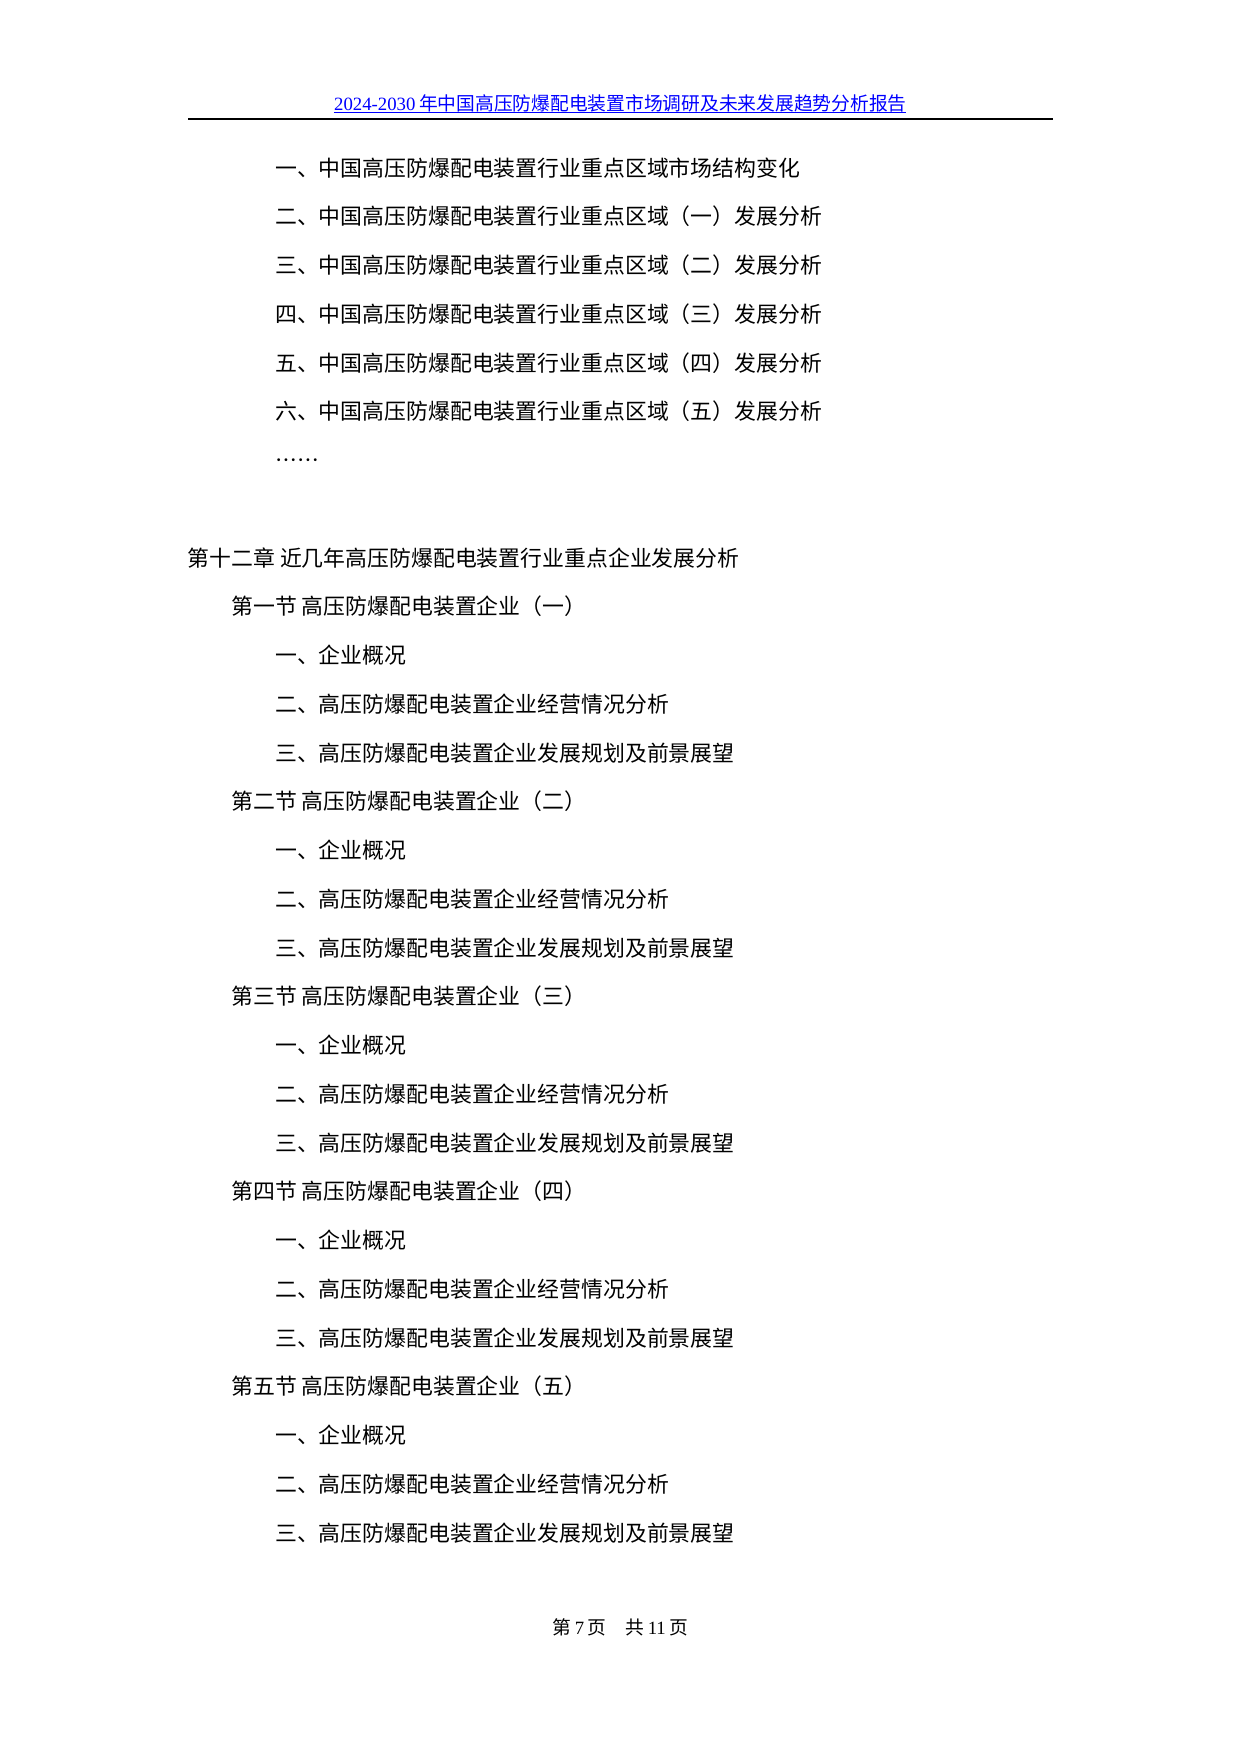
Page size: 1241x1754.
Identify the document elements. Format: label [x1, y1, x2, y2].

text [187, 150, 1053, 1548]
